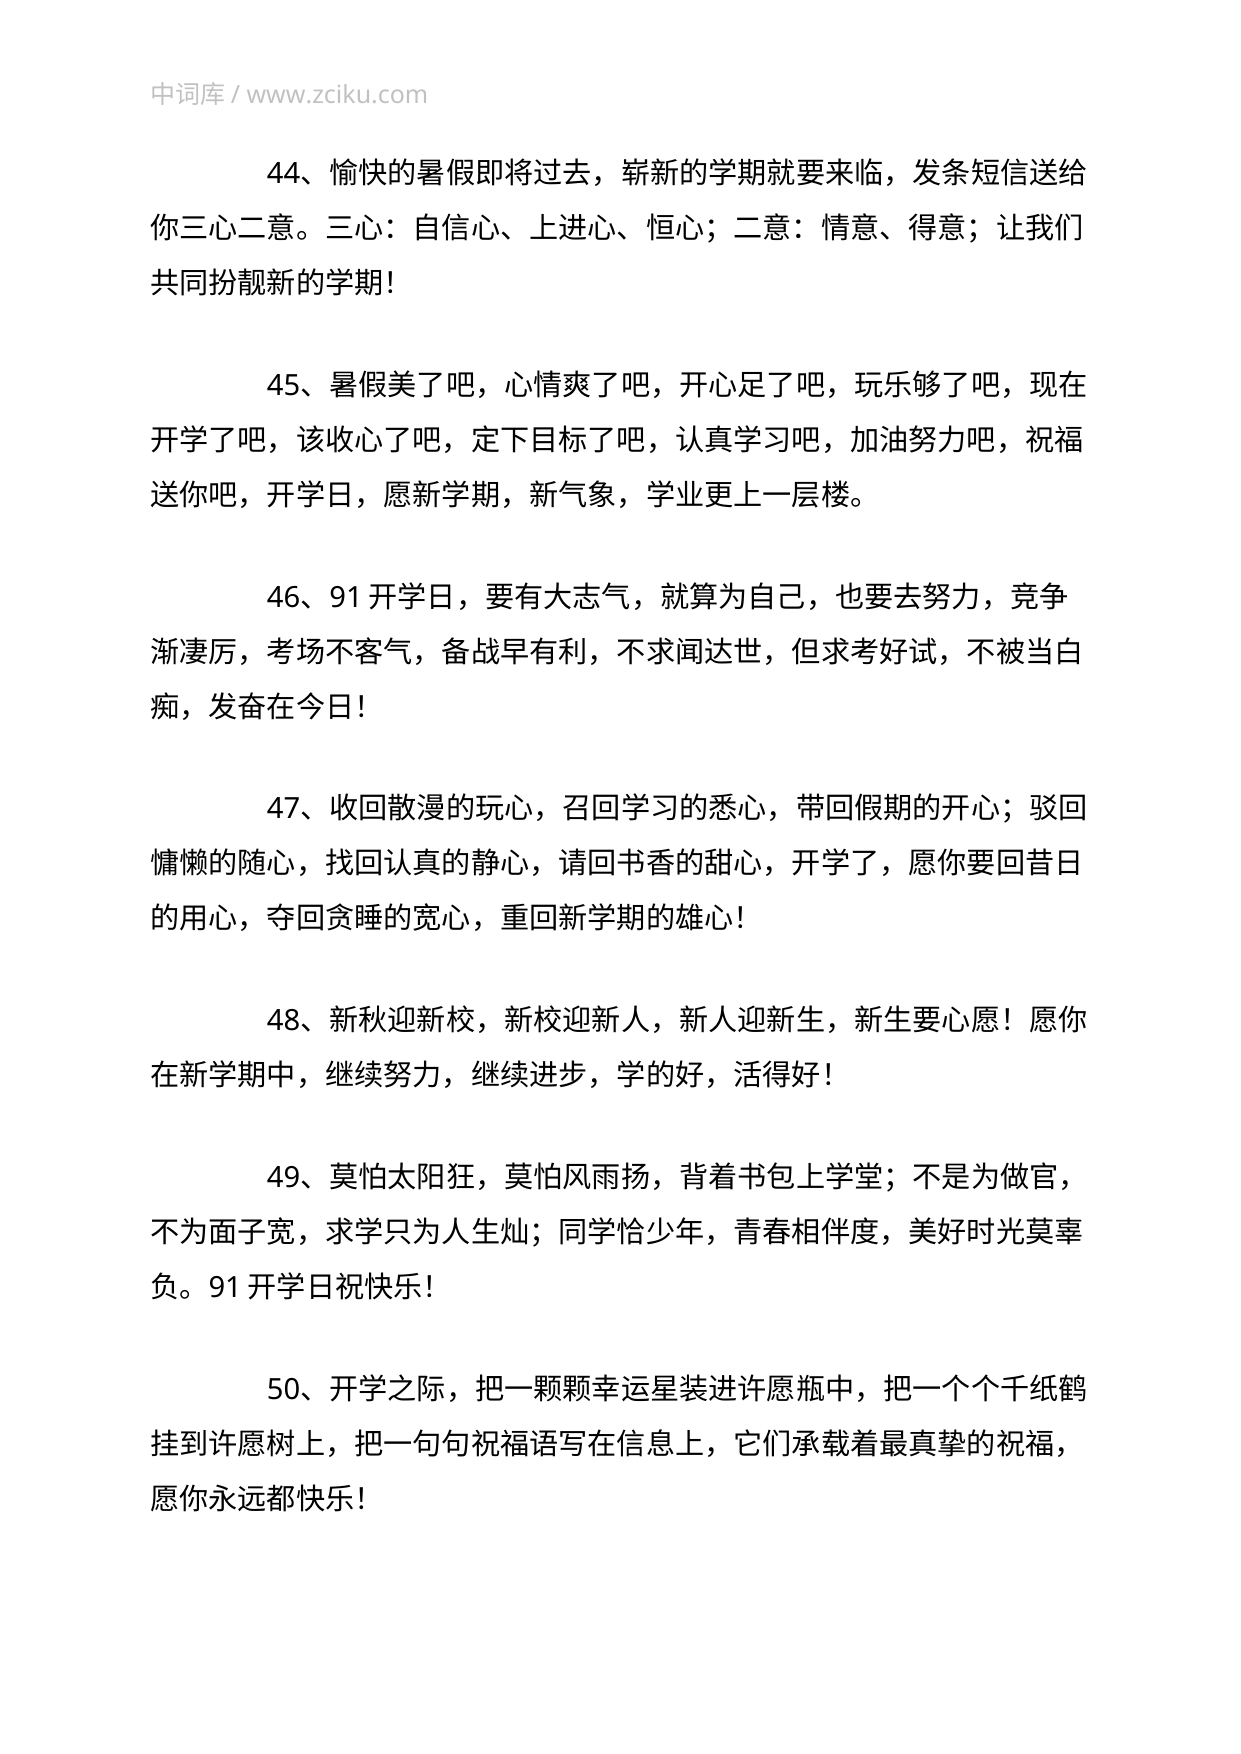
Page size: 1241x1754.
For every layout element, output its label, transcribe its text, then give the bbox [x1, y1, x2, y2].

text 48、新秋迎新校，新校迎新人，新人迎新生，新生要心愿！愿你在新学期中，继续努力，继续进步，学的好，活得好！ [150, 997, 1090, 1094]
text 50、开学之际，把一颗颗幸运星装进许愿瓶中，把一个个千纸鹤挂到许愿树上，把一句句祝福语写在信息上，它们承载着最真挚的祝福，愿你永远都快乐！ [150, 1365, 1090, 1517]
text 46、91开学日，要有大志气，就算为自己，也要去努力，竞争渐凄厉，考场不客气，备战早有利，不求闻达世，但求考好试，不被当白痴，发奋在今日！ [150, 573, 1090, 726]
text 49、莫怕太阳狂，莫怕风雨扬，背着书包上学堂；不是为做官，不为面子宽，求学只为人生灿；同学恰少年，青春相伴度，美好时光莫辜负。91开学日祝快乐！ [150, 1153, 1090, 1306]
text 47、收回散漫的玩心，召回学习的悉心，带回假期的开心；驳回慵懒的随心，找回认真的静心，请回书香的甜心，开学了，愿你要回昔日的用心，夺回贪睡的宽心，重回新学期的雄心！ [150, 785, 1090, 937]
text 45、暑假美了吧，心情爽了吧，开心足了吧，玩乐够了吧，现在开学了吧，该收心了吧，定下目标了吧，认真学习吧，加油努力吧，祝福送你吧，开学日，愿新学期，新气象，学业更上一层楼。 [150, 362, 1090, 514]
text 44、愉快的暑假即将过去，崭新的学期就要来临，发条短信送给你三心二意。三心：自信心、上进心、恒心；二意：情意、得意；让我们共同扮靓新的学期！ [150, 150, 1090, 302]
